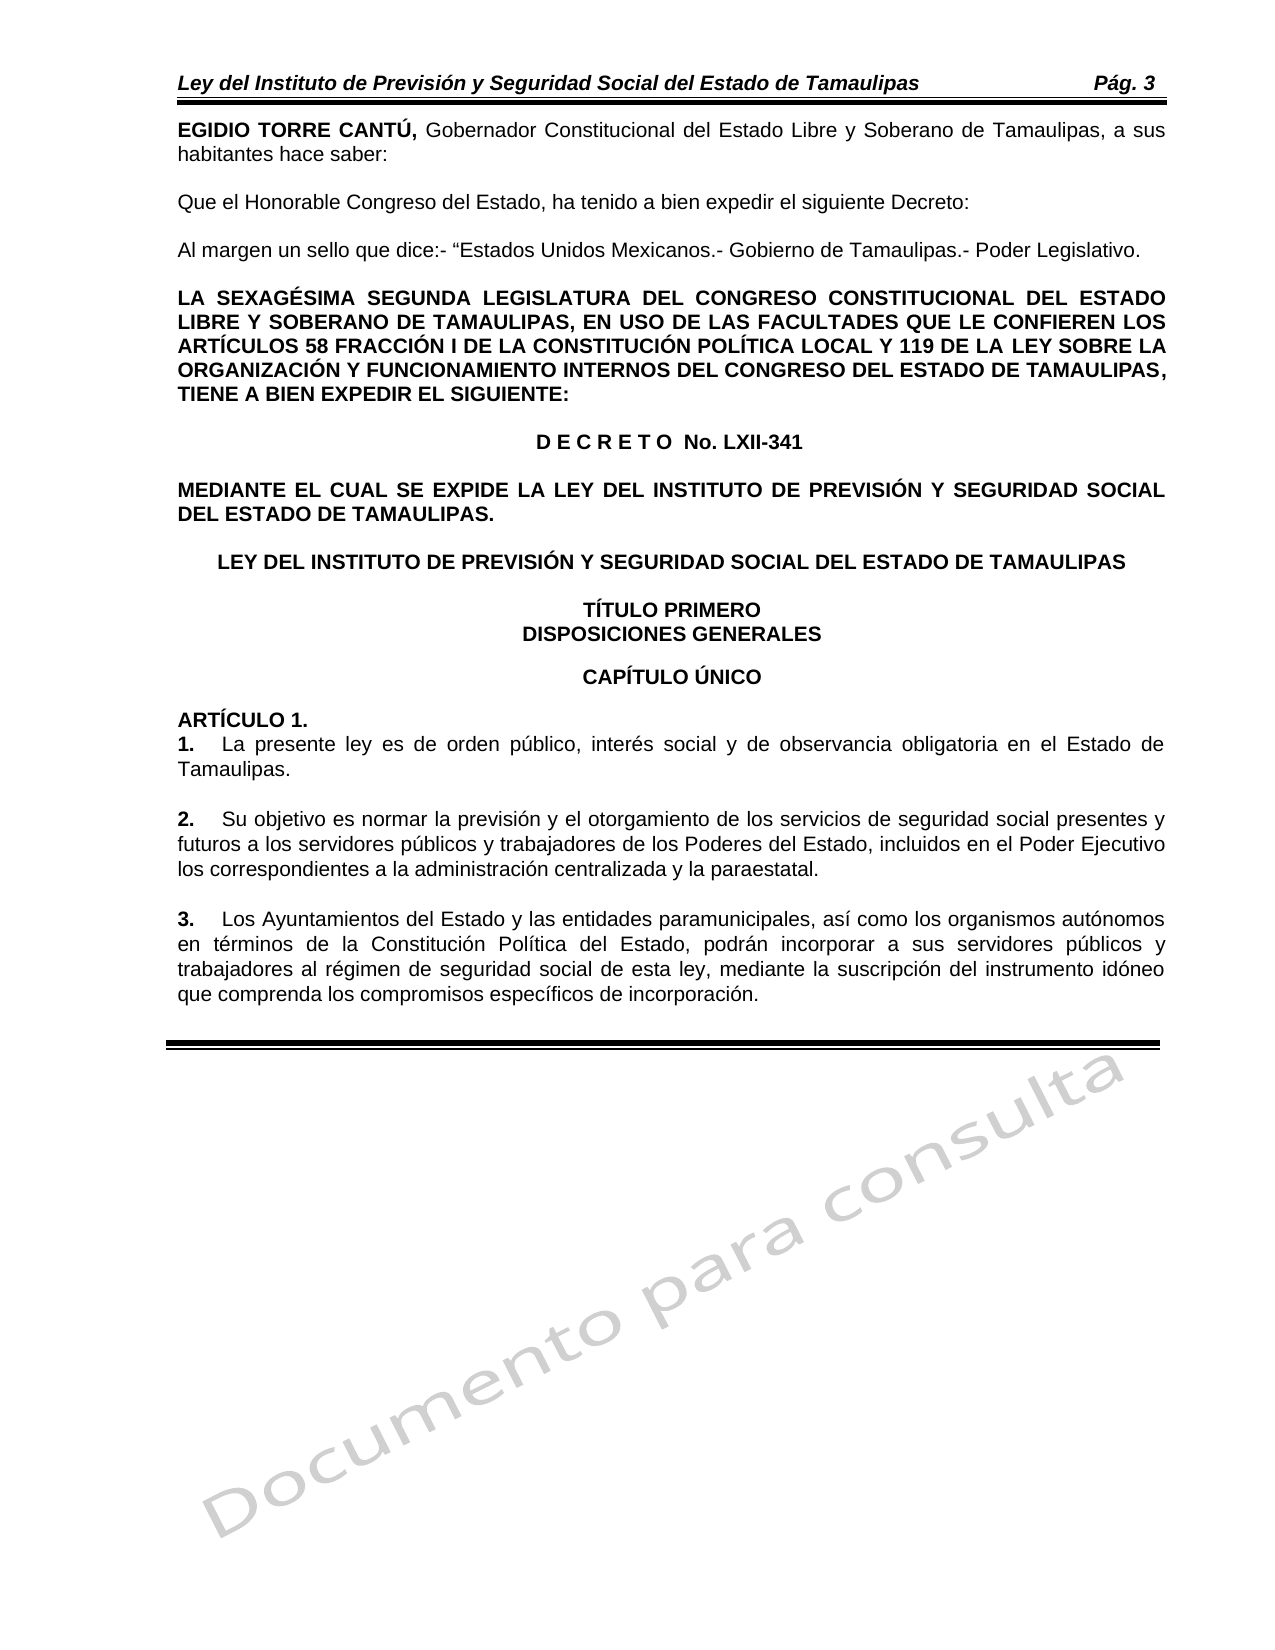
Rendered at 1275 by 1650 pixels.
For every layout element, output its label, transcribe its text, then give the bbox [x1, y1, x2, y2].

text EGIDIO TORRE CANTÚ, Gobernador Constitucional del Estado Libre y Soberano de Tamaulipas, a sus habitantes hace saber: [177, 118, 1167, 166]
text D E C R E T O No. LXII-341 [177, 430, 1161, 454]
text CAPÍTULO ÚNICO [177, 664, 1167, 688]
text 3. Los Ayuntamientos del Estado y las entidades paramunicipales, así como los organismos autónomos en términos de la Constitución Política del Estado, podrán incorporar a sus servidores públicos y trabajadores al régimen de seguridad social de esta ley, mediante la suscripción del instrumento idóneo que comprenda los compromisos específicos de incorporación. [177, 907, 1167, 1007]
text Que el Honorable Congreso del Estado, ha tenido a bien expedir el siguiente Decreto: [177, 190, 1167, 214]
text ARTÍCULO 1. [177, 708, 1167, 732]
text MEDIANTE EL CUAL SE EXPIDE LA LEY DEL INSTITUTO DE PREVISIÓN Y SEGURIDAD SOCIAL DEL ESTADO DE TAMAULIPAS. [177, 478, 1167, 526]
text 1. La presente ley es de orden público, interés social y de observancia obligatoria en el Estado de Tamaulipas. [177, 732, 1167, 782]
text 2. Su objetivo es normar la previsión y el otorgamiento de los servicios de seguridad social presentes y futuros a los servidores públicos y trabajadores de los Poderes del Estado, incluidos en el Poder Ejecutivo los correspondientes a la administración centralizada y la paraestatal. [177, 807, 1167, 882]
text TÍTULO PRIMERO [177, 597, 1167, 621]
text LA SEXAGÉSIMA SEGUNDA LEGISLATURA DEL CONGRESO CONSTITUCIONAL DEL ESTADO LIBRE Y SOBERANO DE TAMAULIPAS, EN USO DE LAS FACULTADES QUE LE CONFIEREN LOS ARTÍCULOS 58 FRACCIÓN I DE LA CONSTITUCIÓN POLÍTICA LOCAL Y 119 DE LA LEY SOBRE LA ORGANIZACIÓN Y FUNCIONAMIENTO INTERNOS DEL CONGRESO DEL ESTADO DE TAMAULIPAS, TIENE A BIEN EXPEDIR EL SIGUIENTE: [177, 286, 1167, 406]
text LEY DEL INSTITUTO DE PREVISIÓN Y SEGURIDAD SOCIAL DEL ESTADO DE TAMAULIPAS [177, 549, 1167, 573]
text Disposiciones generales [177, 621, 1167, 645]
text Al margen un sello que dice:- “Estados Unidos Mexicanos.- Gobierno de Tamaulipas.- Poder Legislativo. [177, 238, 1167, 262]
